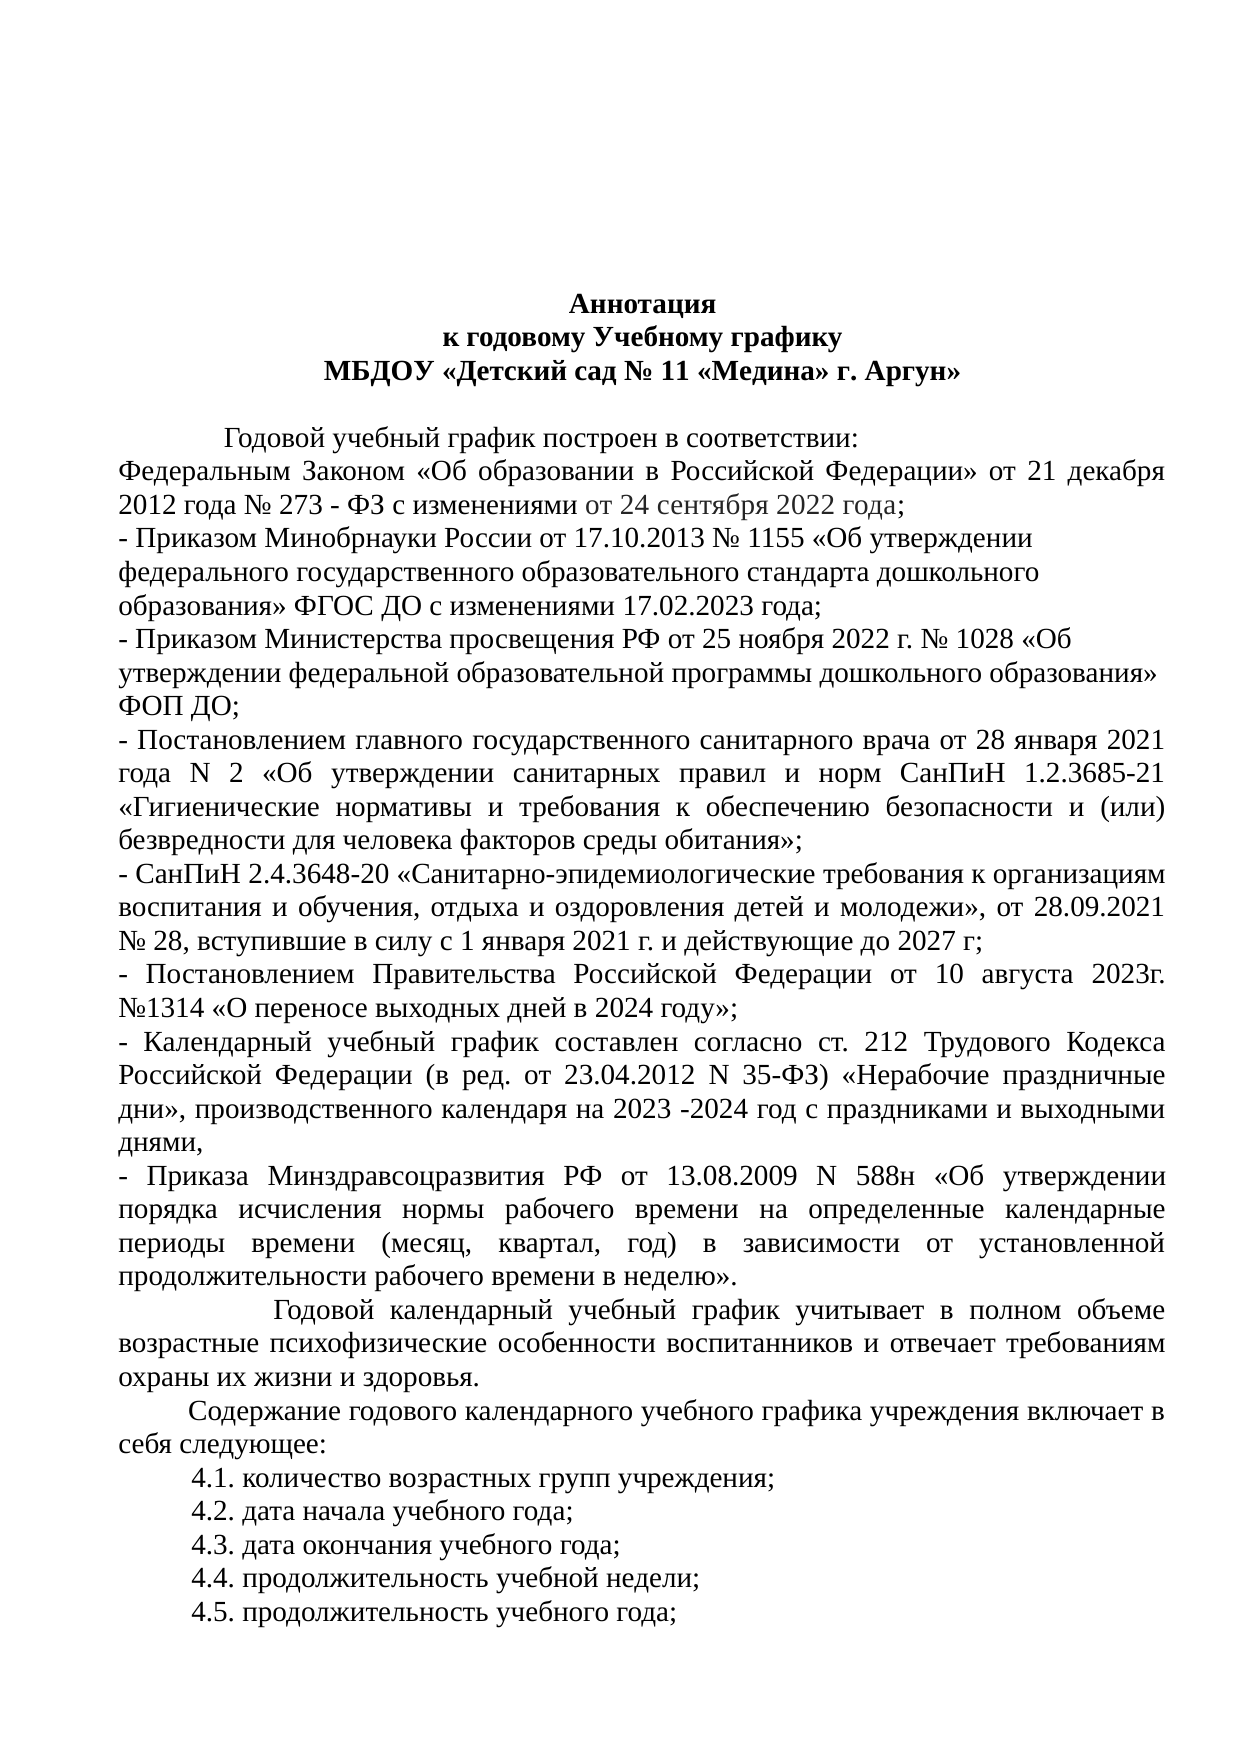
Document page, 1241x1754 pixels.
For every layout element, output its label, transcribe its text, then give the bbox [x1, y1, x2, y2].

text - Постановлением Правительства Российской Федерации от 10 августа 2023г. №1314 «О переносе выходных дней в 2024 году»; [118, 957, 1167, 1024]
text МБДОУ «Детский сад № 11 «Медина» г. Аргун» [118, 353, 1167, 386]
text Годовой учебный график построен в соответствии: [118, 420, 1167, 453]
text - Приказом Минобрнауки России от 17.10.2013 № 1155 «Об утверждении федерального государственного образовательного стандарта дошкольного образования» ФГОС ДО с изменениями 17.02.2023 года; [118, 521, 1167, 621]
text 4.5. продолжительность учебного года; [118, 1594, 1167, 1627]
text Содержание годового календарного учебного графика учреждения включает в себя следующее: [118, 1393, 1167, 1460]
text 4.1. количество возрастных групп учреждения; [118, 1460, 1167, 1493]
text Аннотация [118, 286, 1167, 319]
text - СанПиН 2.4.3648-20 «Санитарно-эпидемиологические требования к организациям воспитания и обучения, отдыха и оздоровления детей и молодежи», от 28.09.2021 № 28, вступившие в силу с 1 января 2021 г. и действующие до 2027 г; [118, 856, 1167, 957]
text - Приказом Министерства просвещения РФ от 25 ноября 2022 г. № 1028 «Об утверждении федеральной образовательной программы дошкольного образования» ФОП ДО; [118, 621, 1167, 722]
text - Календарный учебный график составлен согласно ст. 212 Трудового Кодекса Российской Федерации (в ред. от 23.04.2012 N 35-ФЗ) «Нерабочие праздничные дни», производственного календаря на 2023 -2024 год с праздниками и выходными днями, [118, 1024, 1167, 1158]
text 4.3. дата окончания учебного года; [118, 1527, 1167, 1560]
text - Приказа Минздравсоцразвития РФ от 13.08.2009 N 588н «Об утверждении порядка исчисления нормы рабочего времени на определенные календарные периоды времени (месяц, квартал, год) в зависимости от установленной продолжительности рабочего времени в неделю». [118, 1158, 1167, 1292]
text - Постановлением главного государственного санитарного врача от 28 января 2021 года N 2 «Об утверждении санитарных правил и норм СанПиН 1.2.3685-21 «Гигиенические нормативы и требования к обеспечению безопасности и (или) безвредности для человека факторов среды обитания»; [118, 722, 1167, 856]
text к годовому Учебному графику [118, 319, 1167, 353]
text Федеральным Законом «Об образовании в Российской Федерации» от 21 декабря 2012 года № 273 - ФЗ с изменениями от 24 сентября 2022 года; [118, 453, 1167, 521]
text 4.2. дата начала учебного года; [118, 1493, 1167, 1527]
text Годовой календарный учебный график учитывает в полном объеме возрастные психофизические особенности воспитанников и отвечает требованиям охраны их жизни и здоровья. [118, 1292, 1167, 1393]
text 4.4. продолжительность учебной недели; [118, 1560, 1167, 1594]
